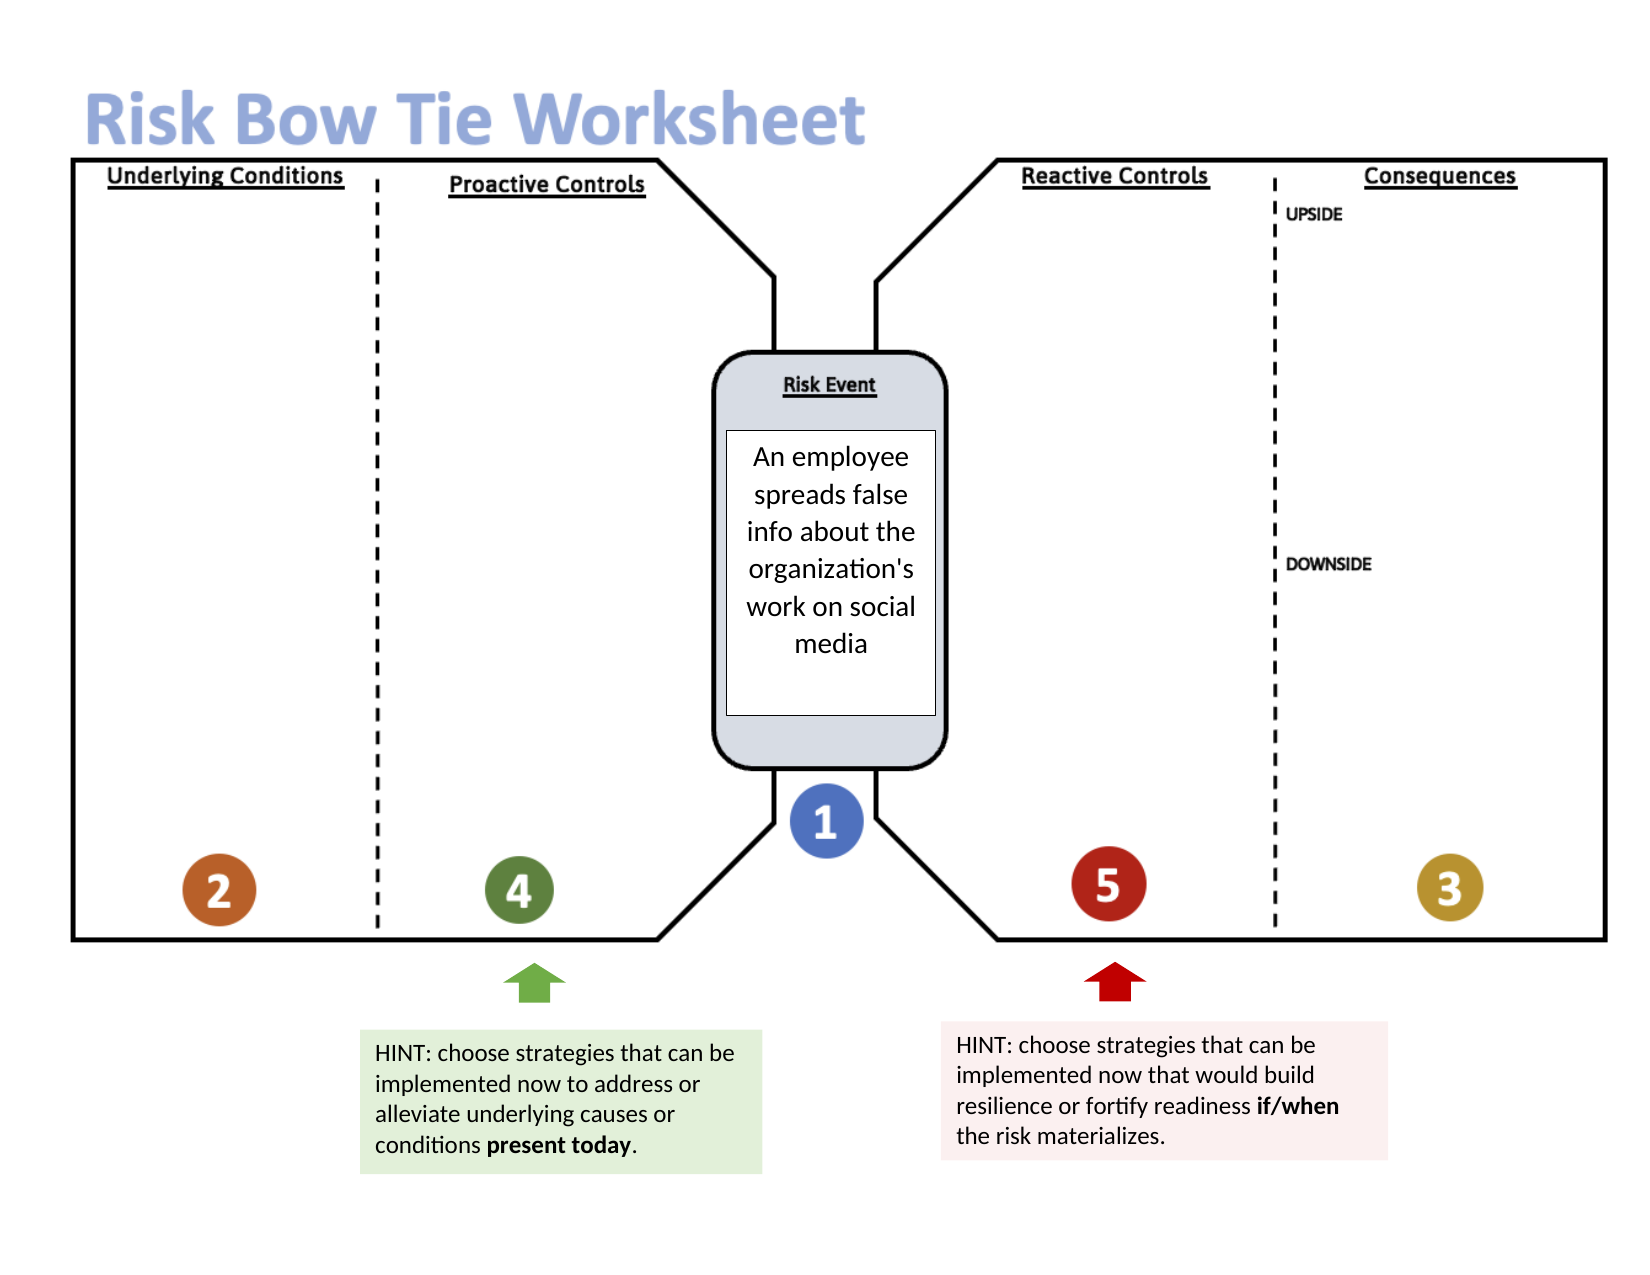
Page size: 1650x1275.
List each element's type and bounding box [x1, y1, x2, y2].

picture [56, 75, 1625, 956]
